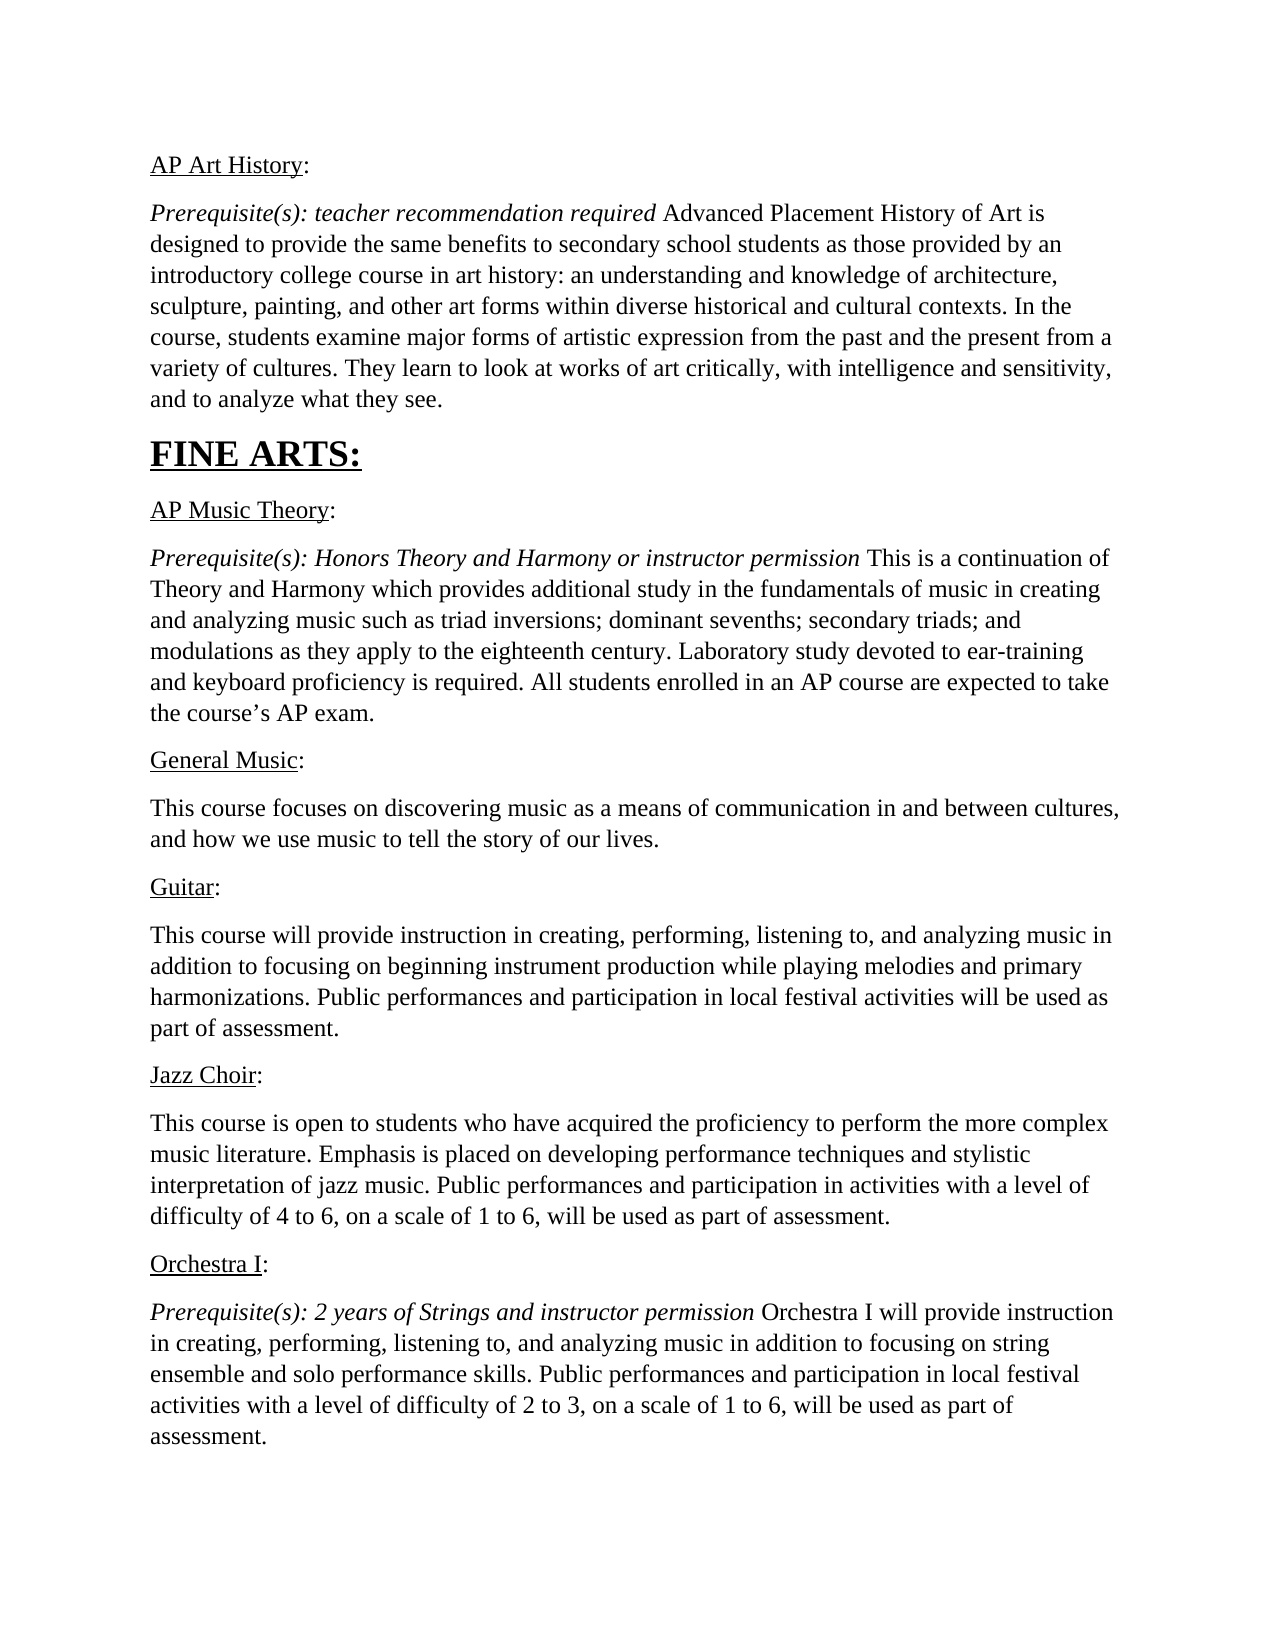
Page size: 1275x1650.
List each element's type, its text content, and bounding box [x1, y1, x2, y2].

text Prerequisite(s): teacher recommendation required Advanced Placement History of Art is designed to provide the same benefits to secondary school students as those provided by an introductory college course in art history: an understanding and knowledge of architecture, sculpture, painting, and other art forms within diverse historical and cultural contexts. In the course, students examine major forms of artistic expression from the past and the present from a variety of cultures. They learn to look at works of art critically, with intelligence and sensitivity, and to analyze what they see. [150, 198, 1125, 413]
text Prerequisite(s): Honors Theory and Harmony or instructor permission This is a continuation of Theory and Harmony which provides additional study in the fundamentals of music in creating and analyzing music such as triad inversions; dominant sevenths; secondary triads; and modulations as they apply to the eighteenth century. Laboratory study devoted to ear-training and keyboard proficiency is required. All students enrolled in an AP course are expected to take the course’s AP exam. [150, 543, 1125, 727]
text General Music: [150, 746, 1125, 774]
text This course is open to students who have acquired the proficiency to perform the more complex music literature. Emphasis is placed on developing performance techniques and stylistic interpretation of jazz music. Public performances and participation in activities with a level of difficulty of 4 to 6, on a scale of 1 to 6, will be used as part of assessment. [150, 1108, 1125, 1230]
text Jazz Choir: [150, 1061, 1125, 1089]
text Orchestra I: [150, 1249, 1125, 1278]
text AP Art History: [150, 150, 1125, 179]
text AP Music Theory: [150, 495, 1125, 524]
text FINE ARTS: [150, 432, 1125, 475]
text This course focuses on discovering music as a means of communication in and between cultures, and how we use music to tell the story of our lives. [150, 793, 1125, 853]
text Prerequisite(s): 2 years of Strings and instructor permission Orchestra I will provide instruction in creating, performing, listening to, and analyzing music in addition to focusing on string ensemble and solo performance skills. Public performances and participation in local festival activities with a level of difficulty of 2 to 3, on a scale of 1 to 6, will be used as part of assessment. [150, 1297, 1125, 1450]
text Guitar: [150, 872, 1125, 901]
text This course will provide instruction in creating, performing, listening to, and analyzing music in addition to focusing on beginning instrument production while playing melodies and primary harmonizations. Public performances and participation in local festival activities will be used as part of assessment. [150, 920, 1125, 1042]
